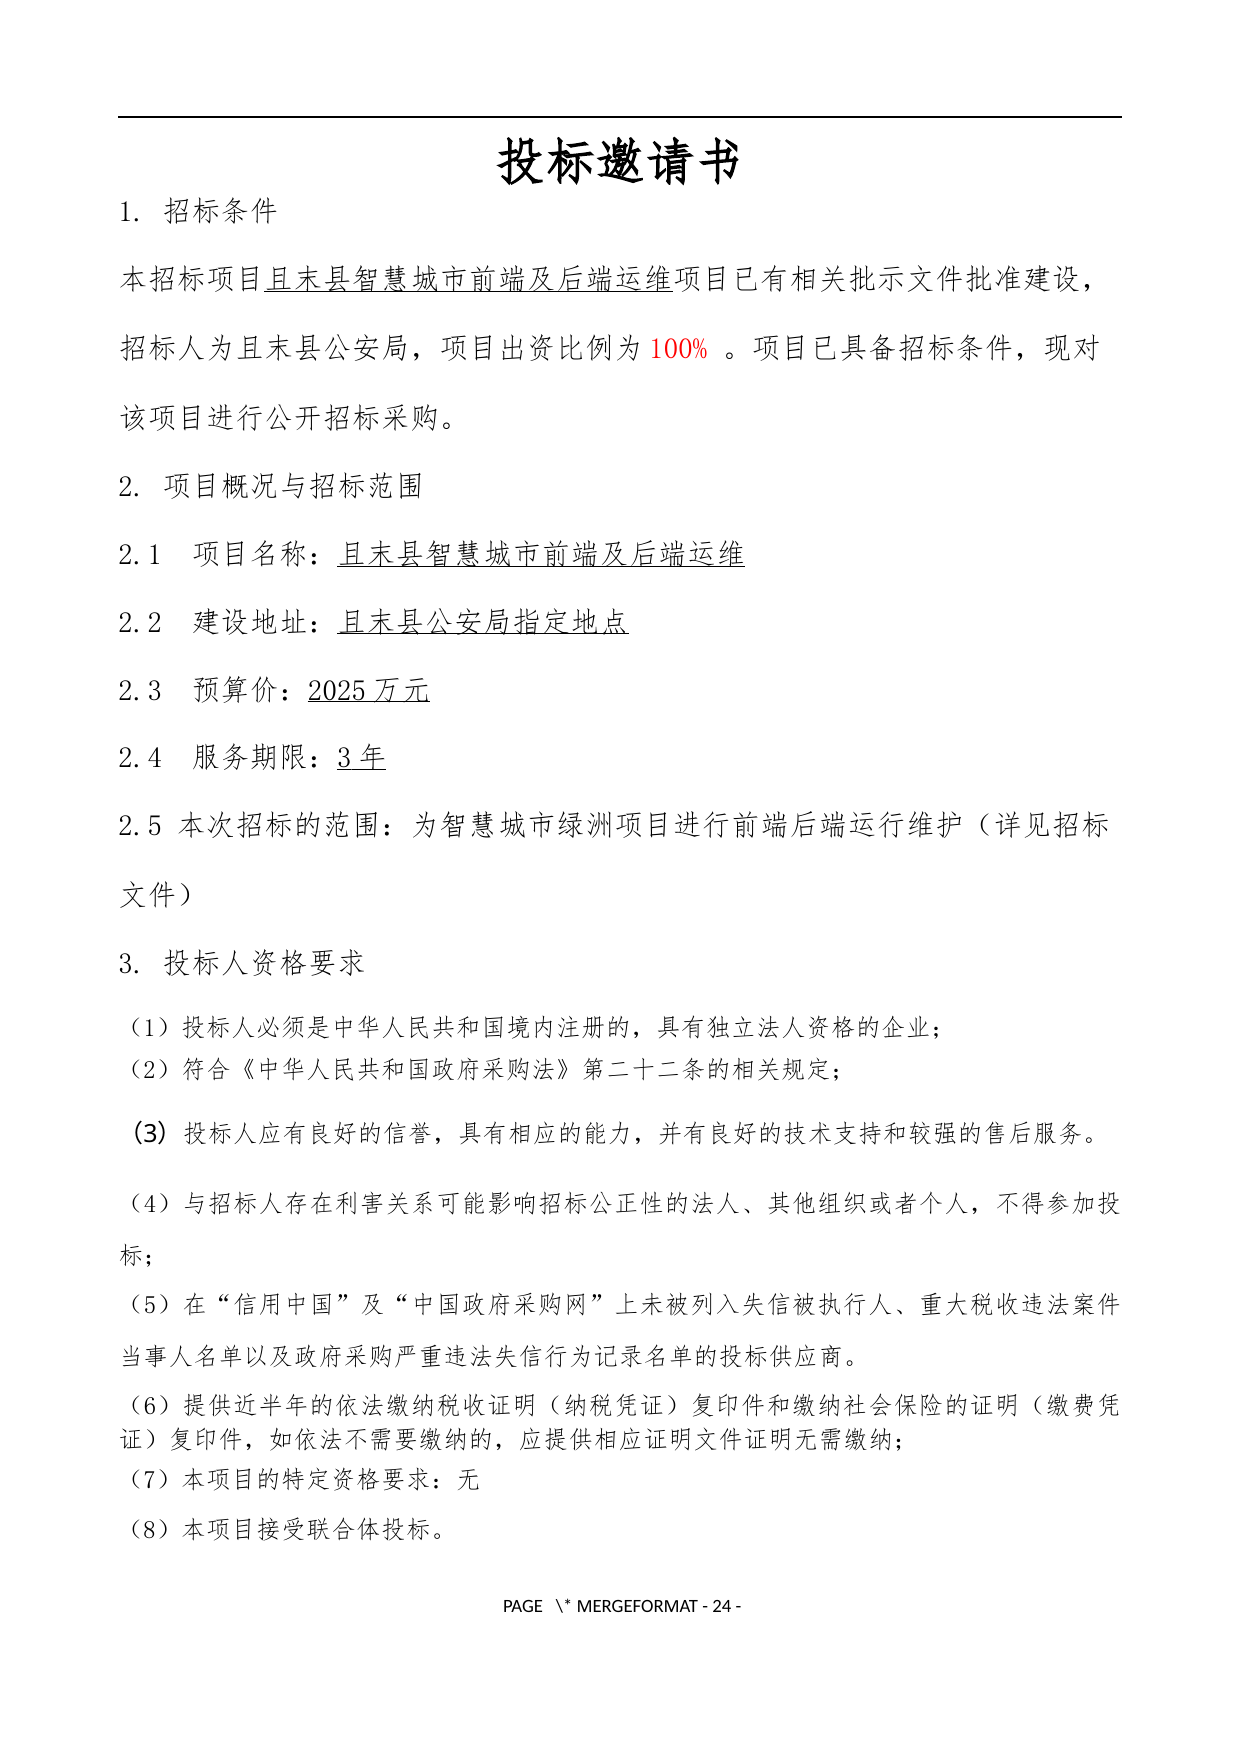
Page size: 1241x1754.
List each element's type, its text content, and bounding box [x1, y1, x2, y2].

text 2.4 服务期限：3年 [118, 738, 1122, 773]
text 投标邀请书 [118, 122, 1122, 192]
text （5）在“信用中国”及“中国政府采购网”上未被列入失信被执行人、重大税收违法案件当事人名单以及政府采购严重违法失信行为记录名单的投标供应商。 [118, 1285, 1122, 1372]
text 2.3 预算价：2025万元 [118, 670, 1122, 705]
text 3. 投标人资格要求 [118, 943, 1122, 978]
text （6）提供近半年的依法缴纳税收证明（纳税凭证）复印件和缴纳社会保险的证明（缴费凭证）复印件，如依法不需要缴纳的，应提供相应证明文件证明无需缴纳； [118, 1386, 1122, 1456]
text 2. 项目概况与招标范围 [118, 466, 1122, 501]
text 2.1 项目名称：且末县智慧城市前端及后端运维 [118, 534, 1122, 569]
text 2.5 本次招标的范围：为智慧城市绿洲项目进行前端后端运行维护（详见招标文件） [118, 806, 1122, 910]
text （4）与招标人存在利害关系可能影响招标公正性的法人、其他组织或者个人，不得参加投标； [118, 1184, 1122, 1271]
text 2.2 建设地址：且末县公安局指定地点 [118, 602, 1122, 637]
text （2）符合《中华人民共和国政府采购法》第二十二条的相关规定； [118, 1054, 1122, 1082]
text 本招标项目且末县智慧城市前端及后端运维项目已有相关批示文件批准建设，招标人为且末县公安局，项目出资比例为100% 。项目已具备招标条件，现对该项目进行公开招标采购。 [118, 260, 1122, 433]
text 1. 招标条件 [118, 192, 1122, 226]
text （1）投标人必须是中华人民共和国境内注册的，具有独立法人资格的企业； [118, 1011, 1122, 1040]
text （8）本项目接受联合体投标。 [118, 1514, 1093, 1542]
text （7）本项目的特定资格要求：无 [118, 1463, 1093, 1492]
text （3）投标人应有良好的信誉，具有相应的能力，并有良好的技术支持和较强的售后服务。 [118, 1097, 1122, 1166]
